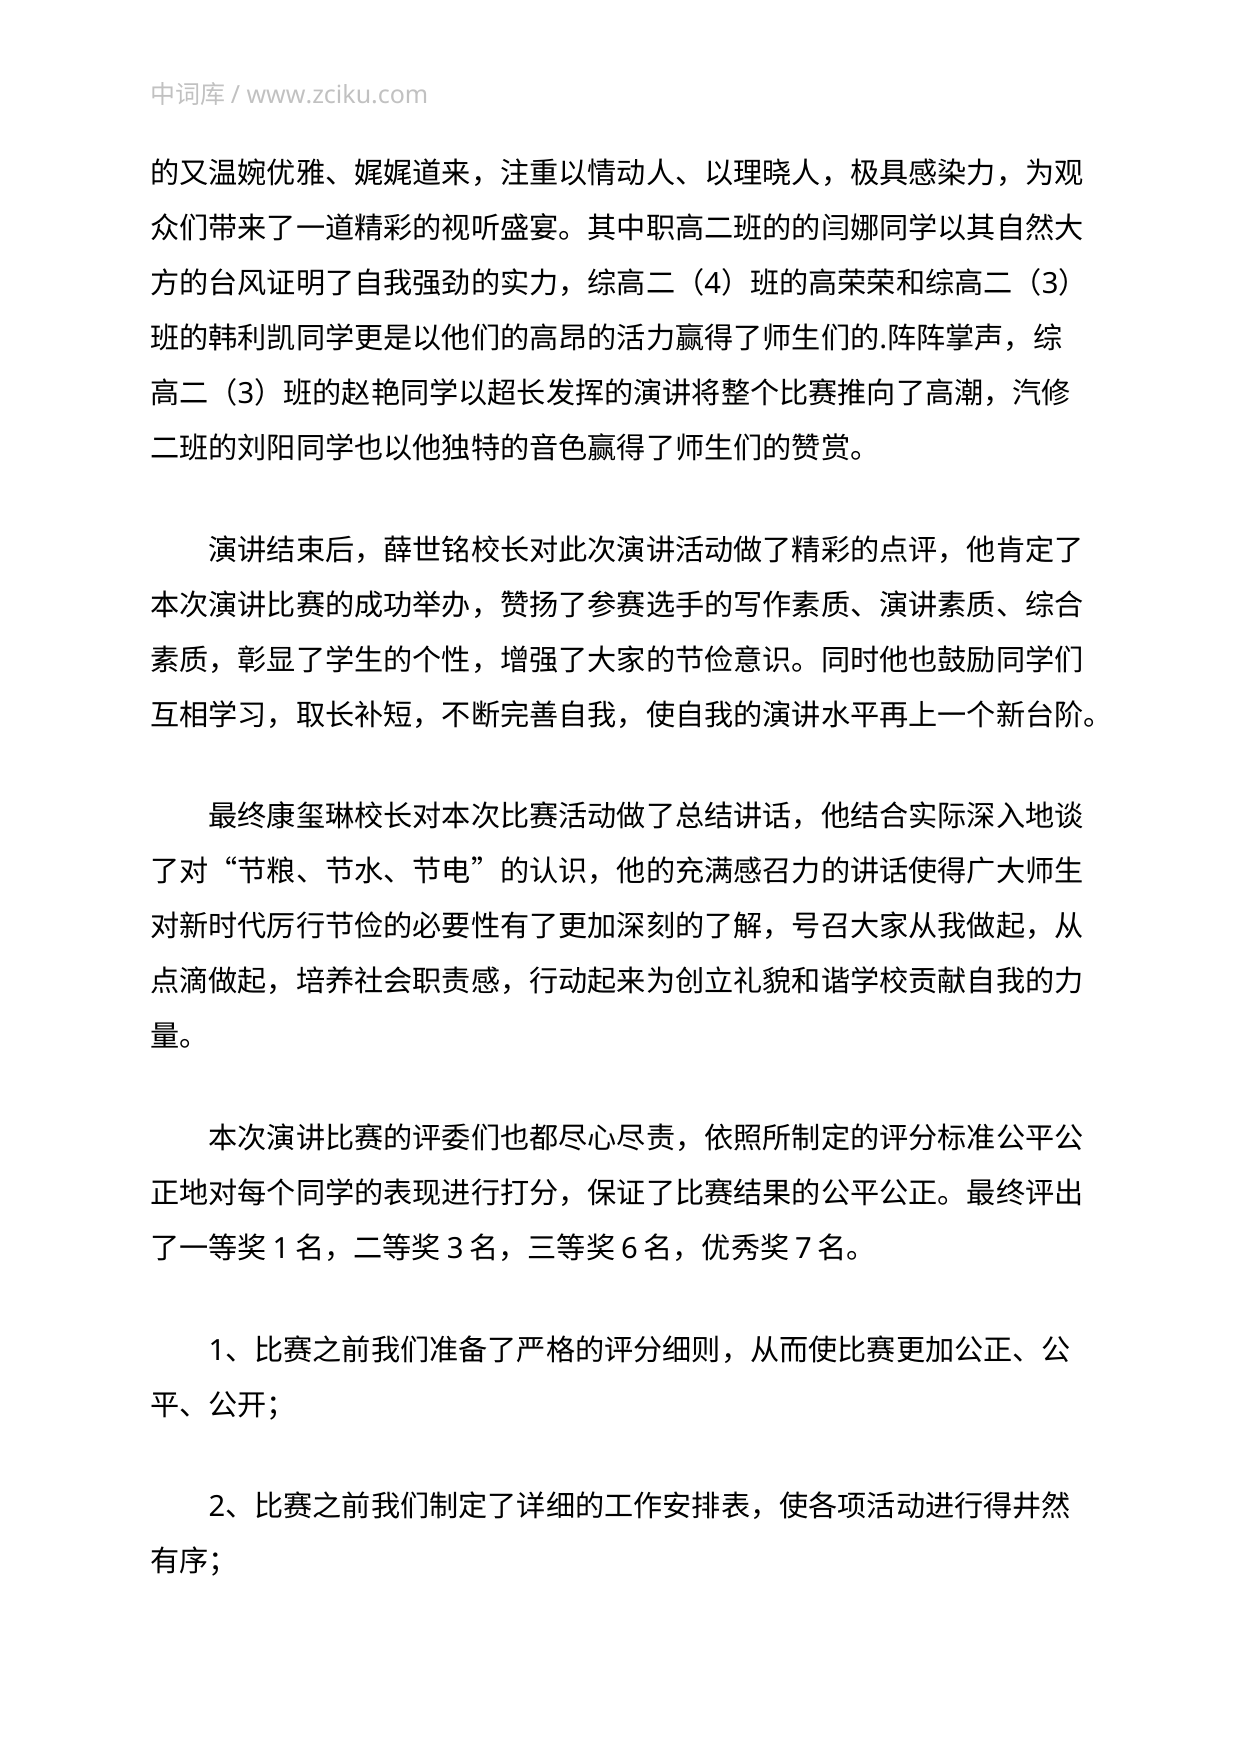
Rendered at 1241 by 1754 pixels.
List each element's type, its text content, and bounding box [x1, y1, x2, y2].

text 1、比赛之前我们准备了严格的评分细则，从而使比赛更加公正、公平、公开； [150, 1326, 1090, 1423]
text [150, 150, 1090, 467]
text 2、比赛之前我们制定了详细的工作安排表，使各项活动进行得井然有序； [150, 1483, 1090, 1580]
text 最终康玺琳校长对本次比赛活动做了总结讲话，他结合实际深入地谈了对“节粮、节水、节电”的认识，他的充满感召力的讲话使得广大师生对新时代厉行节俭的必要性有了更加深刻的了解，号召大家从我做起，从点滴做起，培养社会职责感，行动起来为创立礼貌和谐学校贡献自我的力量。 [150, 793, 1090, 1055]
text 本次演讲比赛的评委们也都尽心尽责，依照所制定的评分标准公平公正地对每个同学的表现进行打分，保证了比赛结果的公平公正。最终评出了一等奖1名，二等奖3名，三等奖6名，优秀奖7名。 [150, 1114, 1090, 1267]
text 演讲结束后，薛世铭校长对此次演讲活动做了精彩的点评，他肯定了本次演讲比赛的成功举办，赞扬了参赛选手的写作素质、演讲素质、综合素质，彰显了学生的个性，增强了大家的节俭意识。同时他也鼓励同学们互相学习，取长补短，不断完善自我，使自我的演讲水平再上一个新台阶。 [150, 527, 1090, 733]
